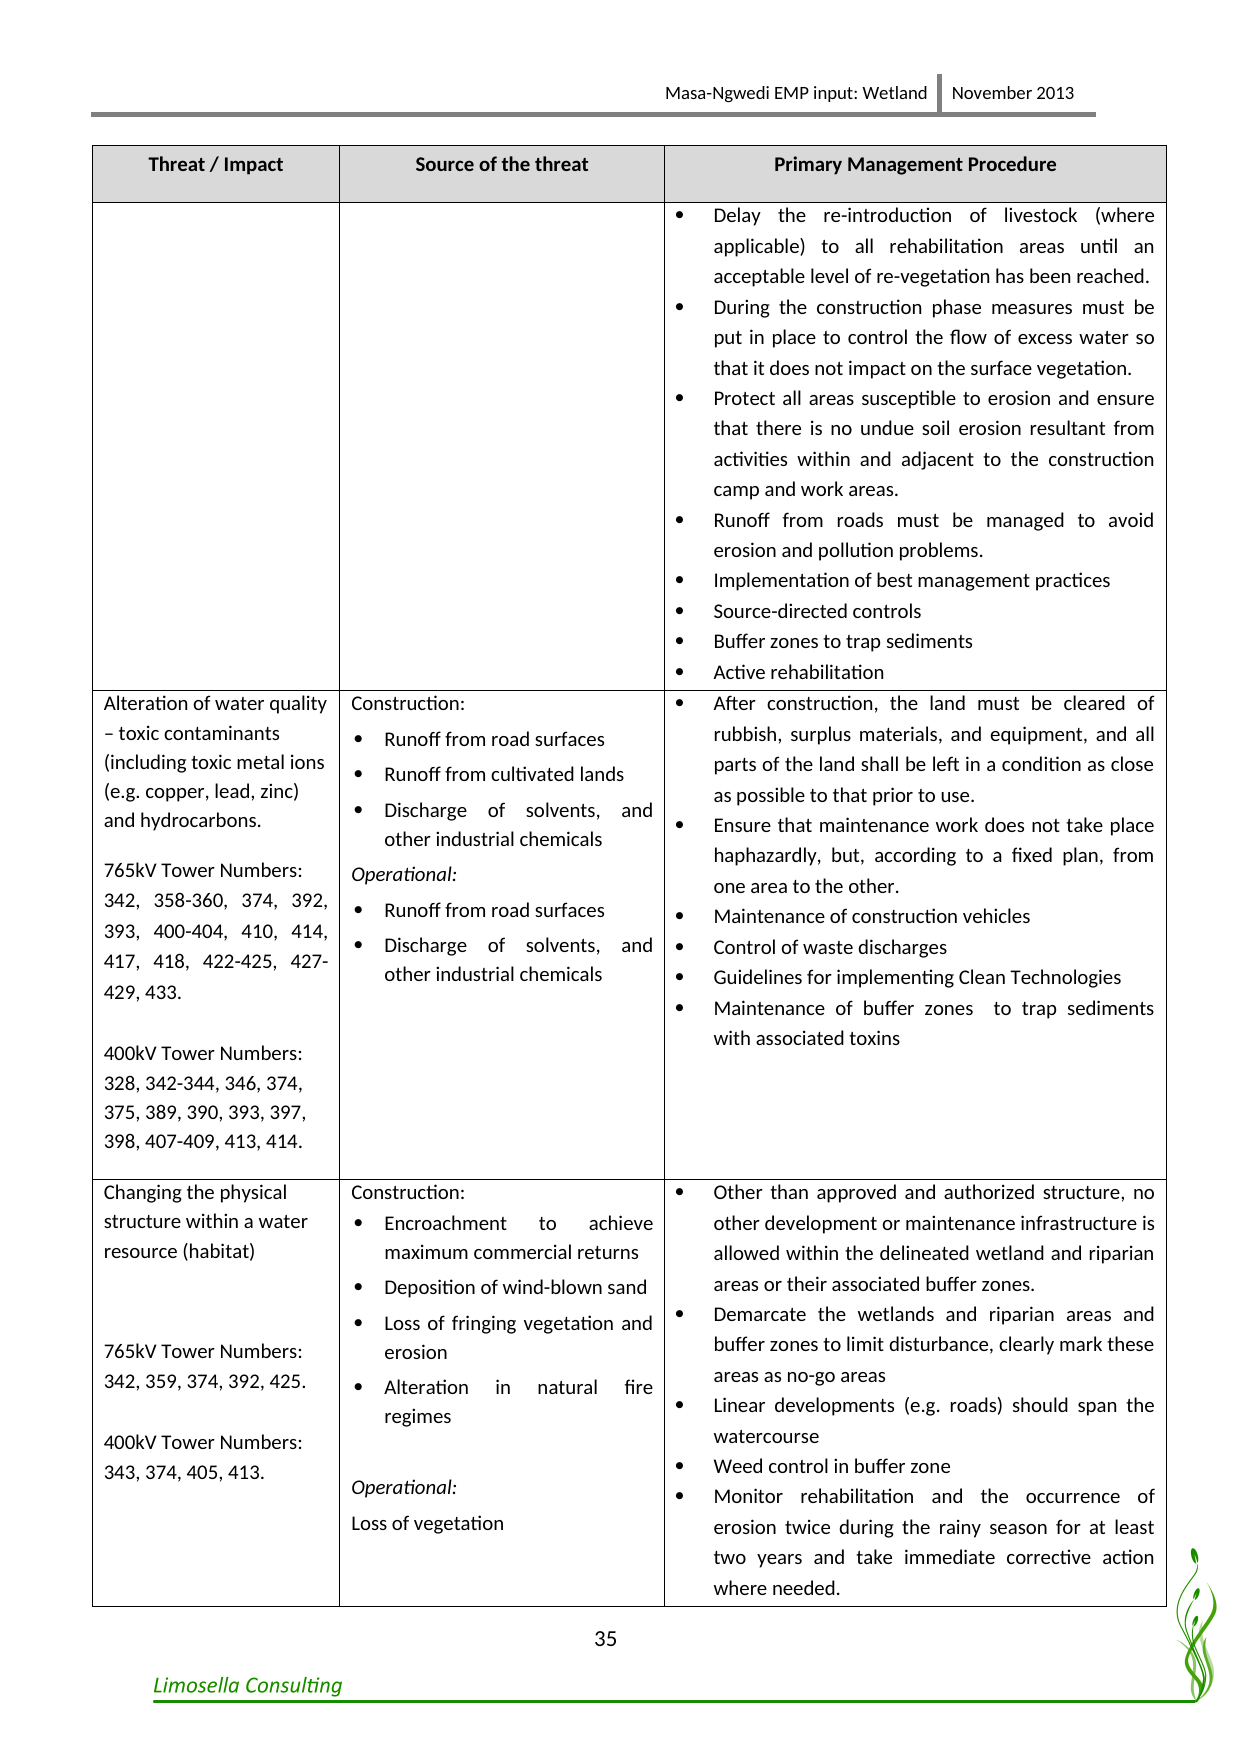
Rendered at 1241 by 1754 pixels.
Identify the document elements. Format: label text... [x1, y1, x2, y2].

picture [34, 1525, 1241, 1754]
table_header Source of the threat [340, 146, 664, 202]
table_cell Alteration of water quality – toxic contaminants (including toxic metal ions (e.g. copper, lead, zinc) and hydrocarbons. 765kV Tower Numbers: 342, 358-360, 374, 392, 393, 400-404, 410, 414, 417, 418, 422-425, 427-429, 433. 400kV Tower Numbers: 328, 342-344, 346, 374, 375, 389, 390, 393, 397, 398, 407-409, 413, 414. [93, 691, 339, 1178]
table_cell Construction: Runoff from road surfaces Runoff from cultivated lands Discharge of solvents, and other industrial chemicals Operational: Runoff from road surfaces Discharge of solvents, and other industrial chemicals [340, 691, 664, 1178]
table_cell After construction, the land must be cleared of rubbish, surplus materials, and equipment, and all parts of the land shall be left in a condition as close as possible to that prior to use. Ensure that maintenance work does not take place haphazardly, but, according to a fixed plan, from one area to the other. Maintenance of construction vehicles Control of waste discharges Guidelines for implementing Clean Technologies Maintenance of buffer zones to trap sediments with associated toxins [665, 691, 1166, 1178]
table_header Primary Management Procedure [665, 146, 1166, 202]
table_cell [665, 203, 1166, 689]
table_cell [340, 203, 664, 689]
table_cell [93, 203, 339, 689]
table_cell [340, 1180, 664, 1606]
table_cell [665, 1180, 1166, 1606]
table_header Threat / Impact [93, 146, 339, 202]
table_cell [93, 1180, 339, 1606]
